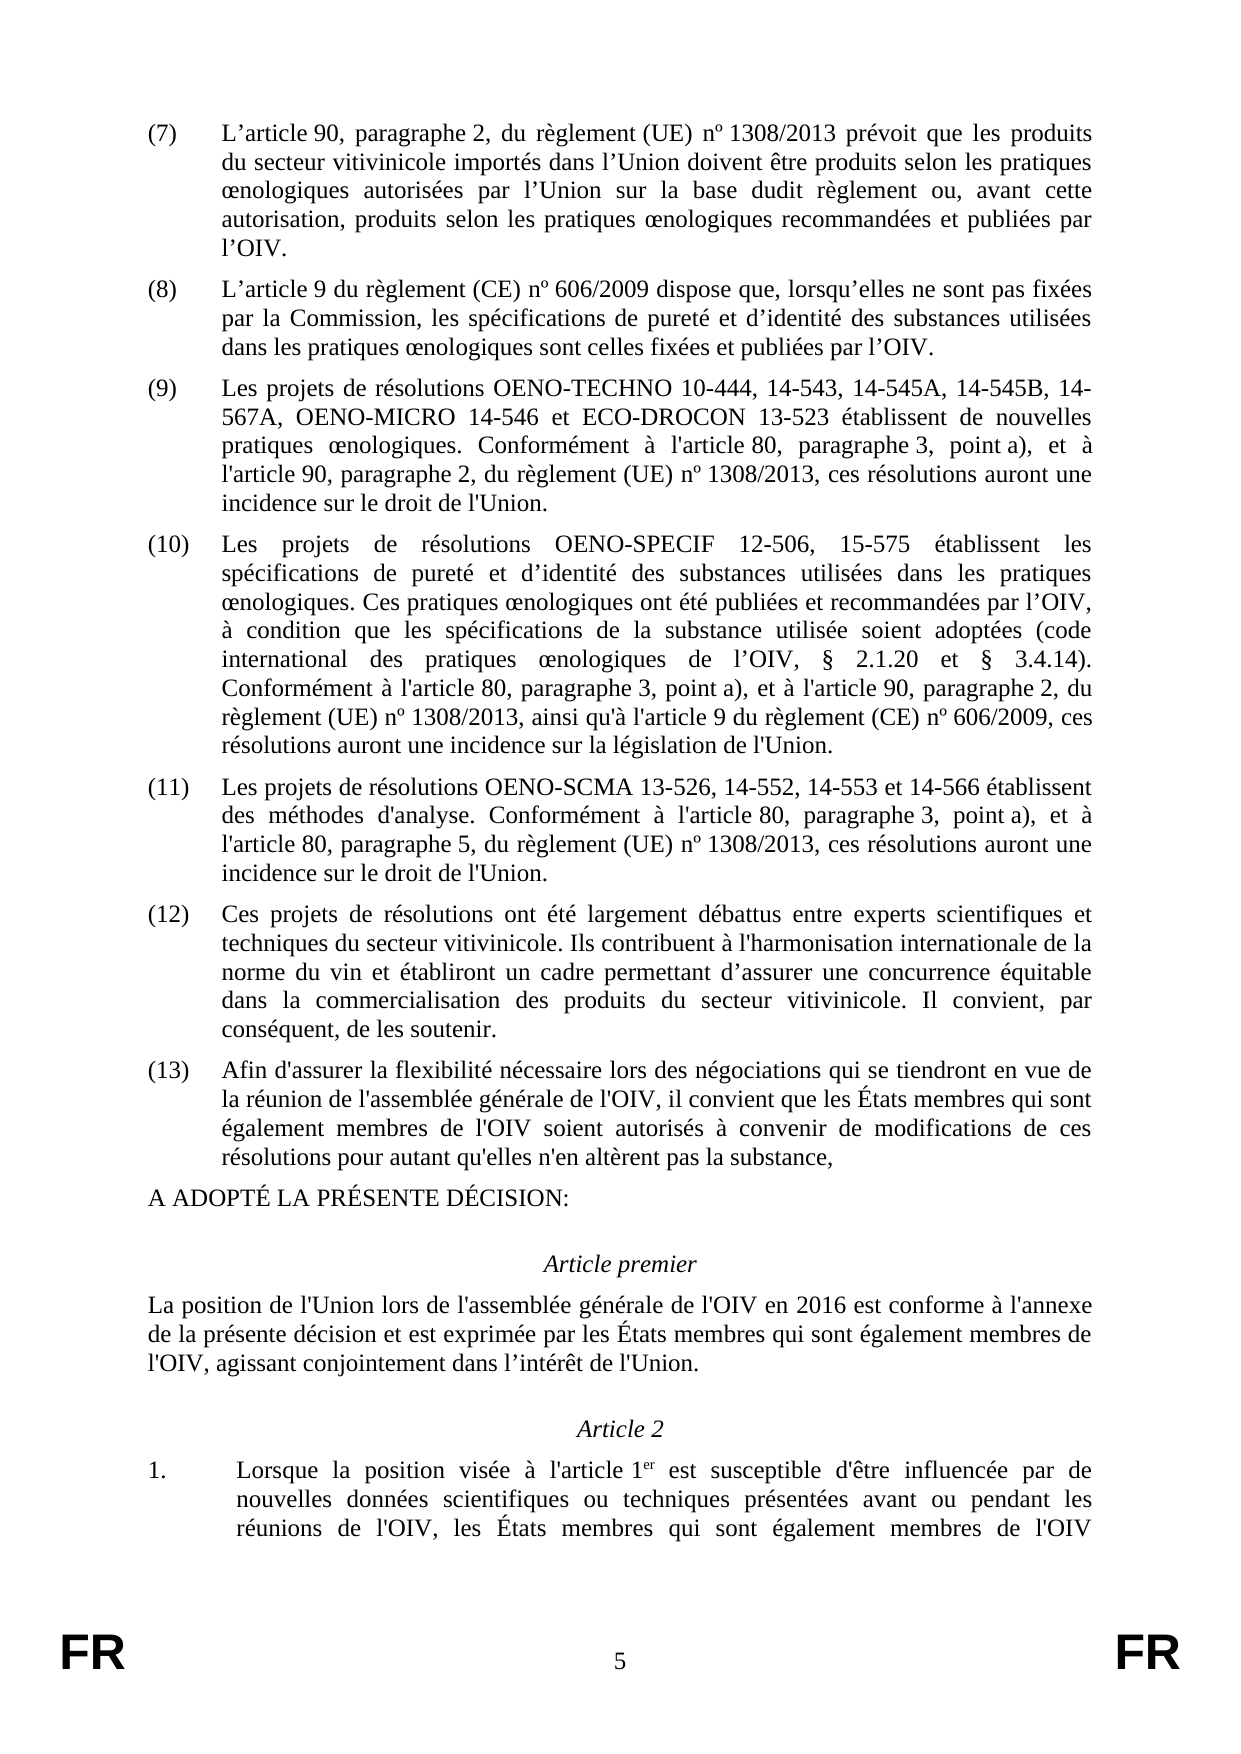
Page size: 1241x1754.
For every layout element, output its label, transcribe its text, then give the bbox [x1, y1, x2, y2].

text Article 2 [148, 1414, 1093, 1443]
text (7) L’article 90, paragraphe 2, du règlement (UE) nº 1308/2013 prévoit que les produits du secteur vitivinicole importés dans l’Union doivent être produits selon les pratiques œnologiques autorisées par l’Union sur la base dudit règlement ou, avant cette autorisation, produits selon les pratiques œnologiques recommandées et publiées par l’OIV. [148, 118, 1093, 262]
text A ADOPTÉ LA PRÉSENTE DÉCISION: [148, 1183, 1093, 1212]
text Article premier [148, 1249, 1093, 1278]
text (11) Les projets de résolutions OENO-SCMA 13-526, 14-552, 14-553 et 14-566 établissent des méthodes d'analyse. Conformément à l'article 80, paragraphe 3, point a), et à l'article 80, paragraphe 5, du règlement (UE) nº 1308/2013, ces résolutions auront une incidence sur le droit de l'Union. [148, 772, 1093, 887]
text (10) Les projets de résolutions OENO-SPECIF 12-506, 15-575 établissent les spécifications de pureté et d’identité des substances utilisées dans les pratiques œnologiques. Ces pratiques œnologiques ont été publiées et recommandées par l’OIV, à condition que les spécifications de la substance utilisée soient adoptées (code international des pratiques œnologiques de l’OIV, § 2.1.20 et § 3.4.14). Conformément à l'article 80, paragraphe 3, point a), et à l'article 90, paragraphe 2, du règlement (UE) nº 1308/2013, ainsi qu'à l'article 9 du règlement (CE) nº 606/2009, ces résolutions auront une incidence sur la législation de l'Union. [148, 529, 1093, 759]
text (9) Les projets de résolutions OENO-TECHNO 10-444, 14-543, 14-545A, 14-545B, 14-567A, OENO-MICRO 14-546 et ECO-DROCON 13-523 établissent de nouvelles pratiques œnologiques. Conformément à l'article 80, paragraphe 3, point a), et à l'article 90, paragraphe 2, du règlement (UE) nº 1308/2013, ces résolutions auront une incidence sur le droit de l'Union. [148, 373, 1093, 517]
text (8) L’article 9 du règlement (CE) nº 606/2009 dispose que, lorsqu’elles ne sont pas fixées par la Commission, les spécifications de pureté et d’identité des substances utilisées dans les pratiques œnologiques sont celles fixées et publiées par l’OIV. [148, 274, 1093, 361]
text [148, 1456, 1093, 1542]
text (12) Ces projets de résolutions ont été largement débattus entre experts scientifiques et techniques du secteur vitivinicole. Ils contribuent à l'harmonisation internationale de la norme du vin et établiront un cadre permettant d’assurer une concurrence équitable dans la commercialisation des produits du secteur vitivinicole. Il convient, par conséquent, de les soutenir. [148, 899, 1093, 1043]
text (13) Afin d'assurer la flexibilité nécessaire lors des négociations qui se tiendront en vue de la réunion de l'assemblée générale de l'OIV, il convient que les États membres qui sont également membres de l'OIV soient autorisés à convenir de modifications de ces résolutions pour autant qu'elles n'en altèrent pas la substance, [148, 1056, 1093, 1171]
text La position de l'Union lors de l'assemblée générale de l'OIV en 2016 est conforme à l'annexe de la présente décision et est exprimée par les États membres qui sont également membres de l'OIV, agissant conjointement dans l’intérêt de l'Union. [148, 1291, 1093, 1377]
